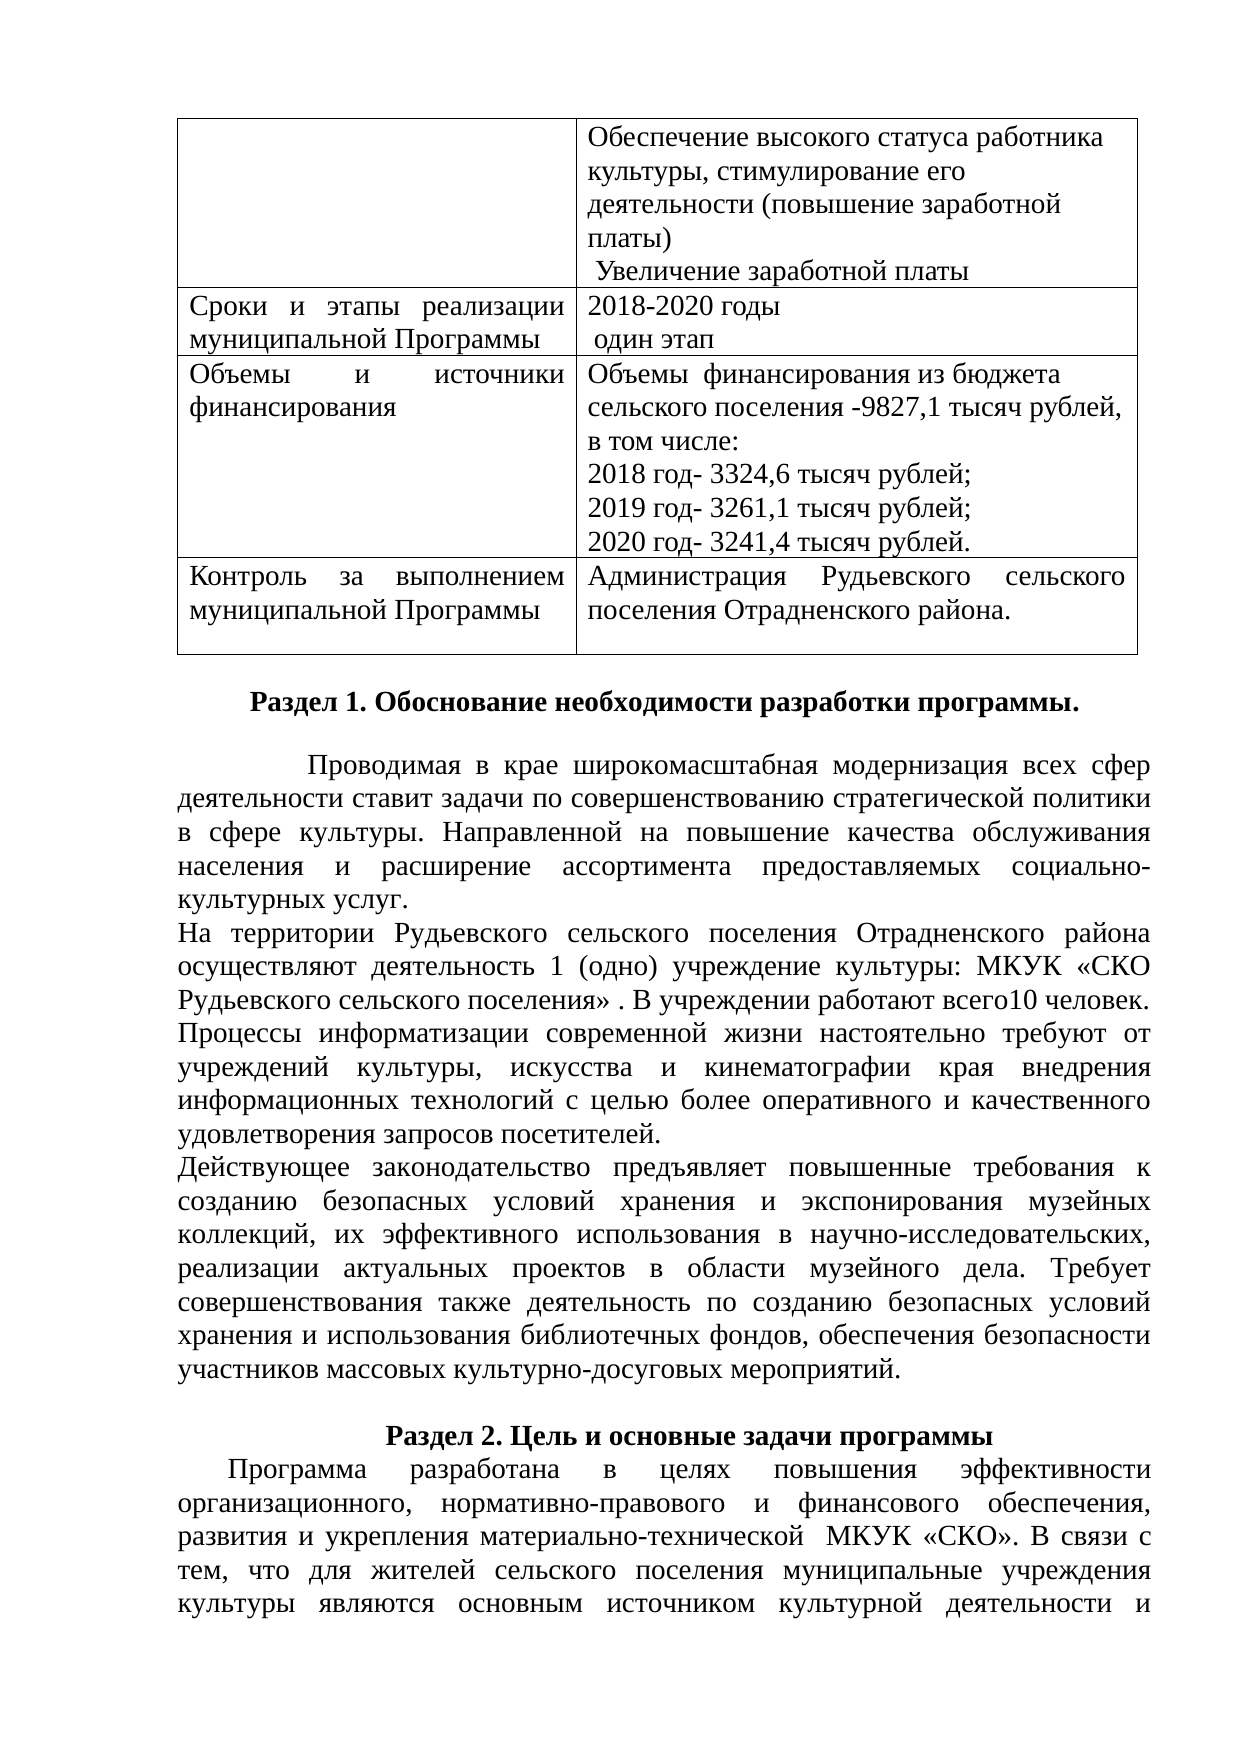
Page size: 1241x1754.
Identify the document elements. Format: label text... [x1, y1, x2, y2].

text Проводимая в крае широкомасштабная модернизация всех сфер деятельности ставит задачи по совершенствованию стратегической политики в сфере культуры. Направленной на повышение качества обслуживания населения и расширение ассортимента предоставляемых социально-культурных услуг. [177, 747, 1152, 915]
table_cell Сроки и этапы реализации муниципальной Программы [178, 288, 576, 355]
text Действующее законодательство предъявляет повышенные требования к созданию безопасных условий хранения и экспонирования музейных коллекций, их эффективного использования в научно-исследовательских, реализации актуальных проектов в области музейного дела. Требует совершенствования также деятельность по созданию безопасных условий хранения и использования библиотечных фондов, обеспечения безопасности участников массовых культурно-досуговых мероприятий. [177, 1149, 1152, 1384]
text Раздел 2. Цель и основные задачи программы [177, 1418, 1152, 1451]
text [177, 1451, 1152, 1619]
table_cell Объемы и источники финансирования [178, 356, 576, 557]
text На территории Рудьевского сельского поселения Отрадненского района осуществляют деятельность 1 (одно) учреждение культуры: МКУК «СКО Рудьевского сельского поселения» . В учреждении работают всего10 человек. [177, 915, 1152, 1015]
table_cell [178, 119, 576, 287]
table_cell 2018-2020 годы один этап [577, 288, 1137, 355]
table_cell Объемы финансирования из бюджета сельского поселения -9827,1 тысяч рублей, в том числе: 2018 год- 3324,6 тысяч рублей; 2019 год- 3261,1 тысяч рублей; 2020 год- 3241,4 тысяч рублей. [577, 356, 1137, 557]
table_cell Администрация Рудьевского сельского поселения Отрадненского района. [577, 558, 1137, 654]
text Процессы информатизации современной жизни настоятельно требуют от учреждений культуры, искусства и кинематографии края внедрения информационных технологий с целью более оперативного и качественного удовлетворения запросов посетителей. [177, 1015, 1152, 1149]
table_cell Контроль за выполнением муниципальной Программы [178, 558, 576, 654]
text Раздел 1. Обоснование необходимости разработки программы. [177, 684, 1152, 718]
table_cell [577, 119, 1137, 287]
